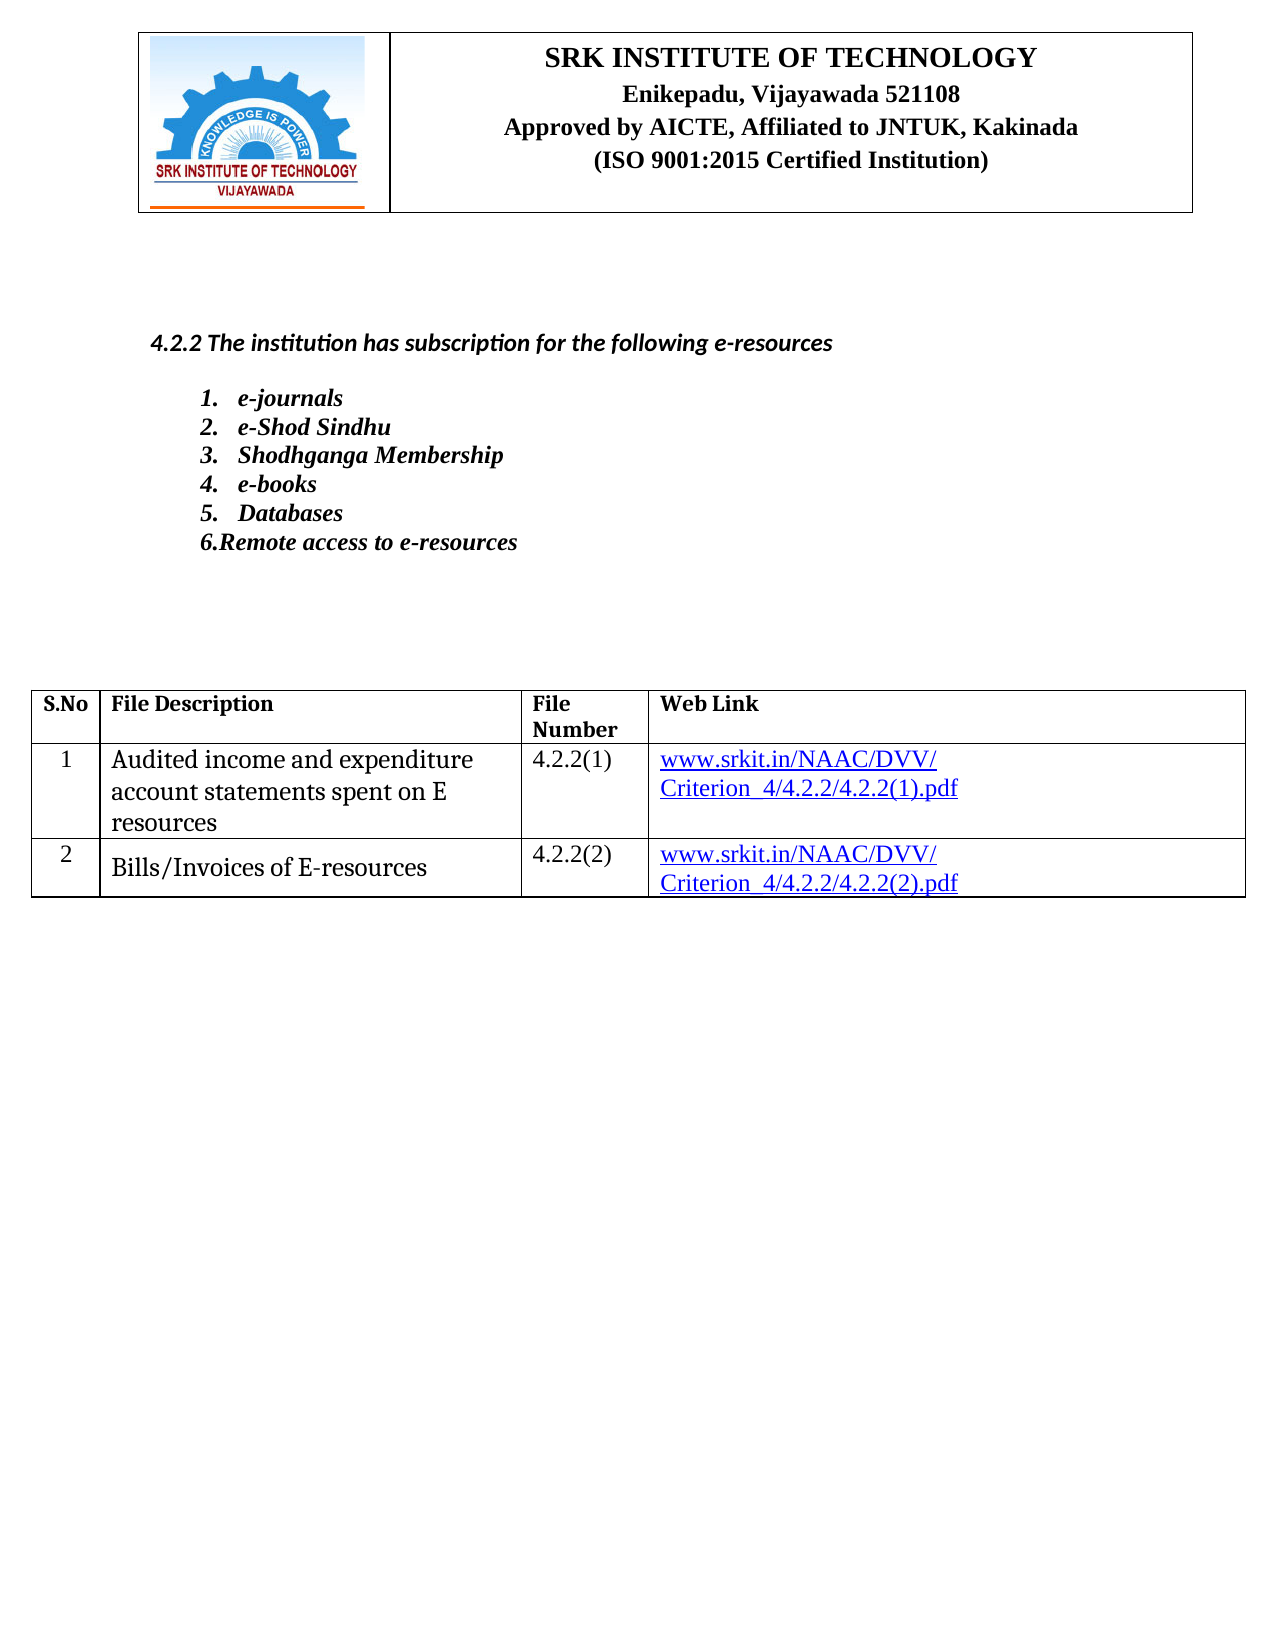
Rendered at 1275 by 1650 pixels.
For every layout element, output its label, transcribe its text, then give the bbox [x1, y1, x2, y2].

list e-Shod Sindhu [200, 412, 1125, 441]
table_cell Bills/Invoices of E-resources [101, 839, 521, 896]
table_header File Number [522, 691, 648, 743]
list e-books [200, 469, 1125, 498]
table_header Web Link [649, 691, 1245, 743]
table_cell 2 [32, 839, 99, 896]
table_cell 1 [32, 744, 99, 838]
list Shodhganga Membership [200, 441, 1125, 469]
table_cell 4.2.2(1) [522, 744, 648, 838]
table_cell www.srkit.in/NAAC/DVV/Criterion_4/4.2.2/4.2.2(2).pdf [649, 839, 1245, 896]
list Databases [200, 498, 1125, 527]
table_cell 4.2.2(2) [522, 839, 648, 896]
table_cell www.srkit.in/NAAC/DVV/Criterion_4/4.2.2/4.2.2(1).pdf [649, 744, 1245, 838]
table_cell Audited income and expenditure account statements spent on E resources [101, 744, 521, 838]
table_header File Description [101, 691, 521, 743]
table_header S.No [32, 691, 99, 743]
list e-journals [200, 383, 1125, 412]
picture [150, 36, 365, 209]
text 6.Remote access to e-resources [150, 527, 1125, 556]
text 4.2.2 The institution has subscription for the following e-resources [150, 327, 1125, 358]
